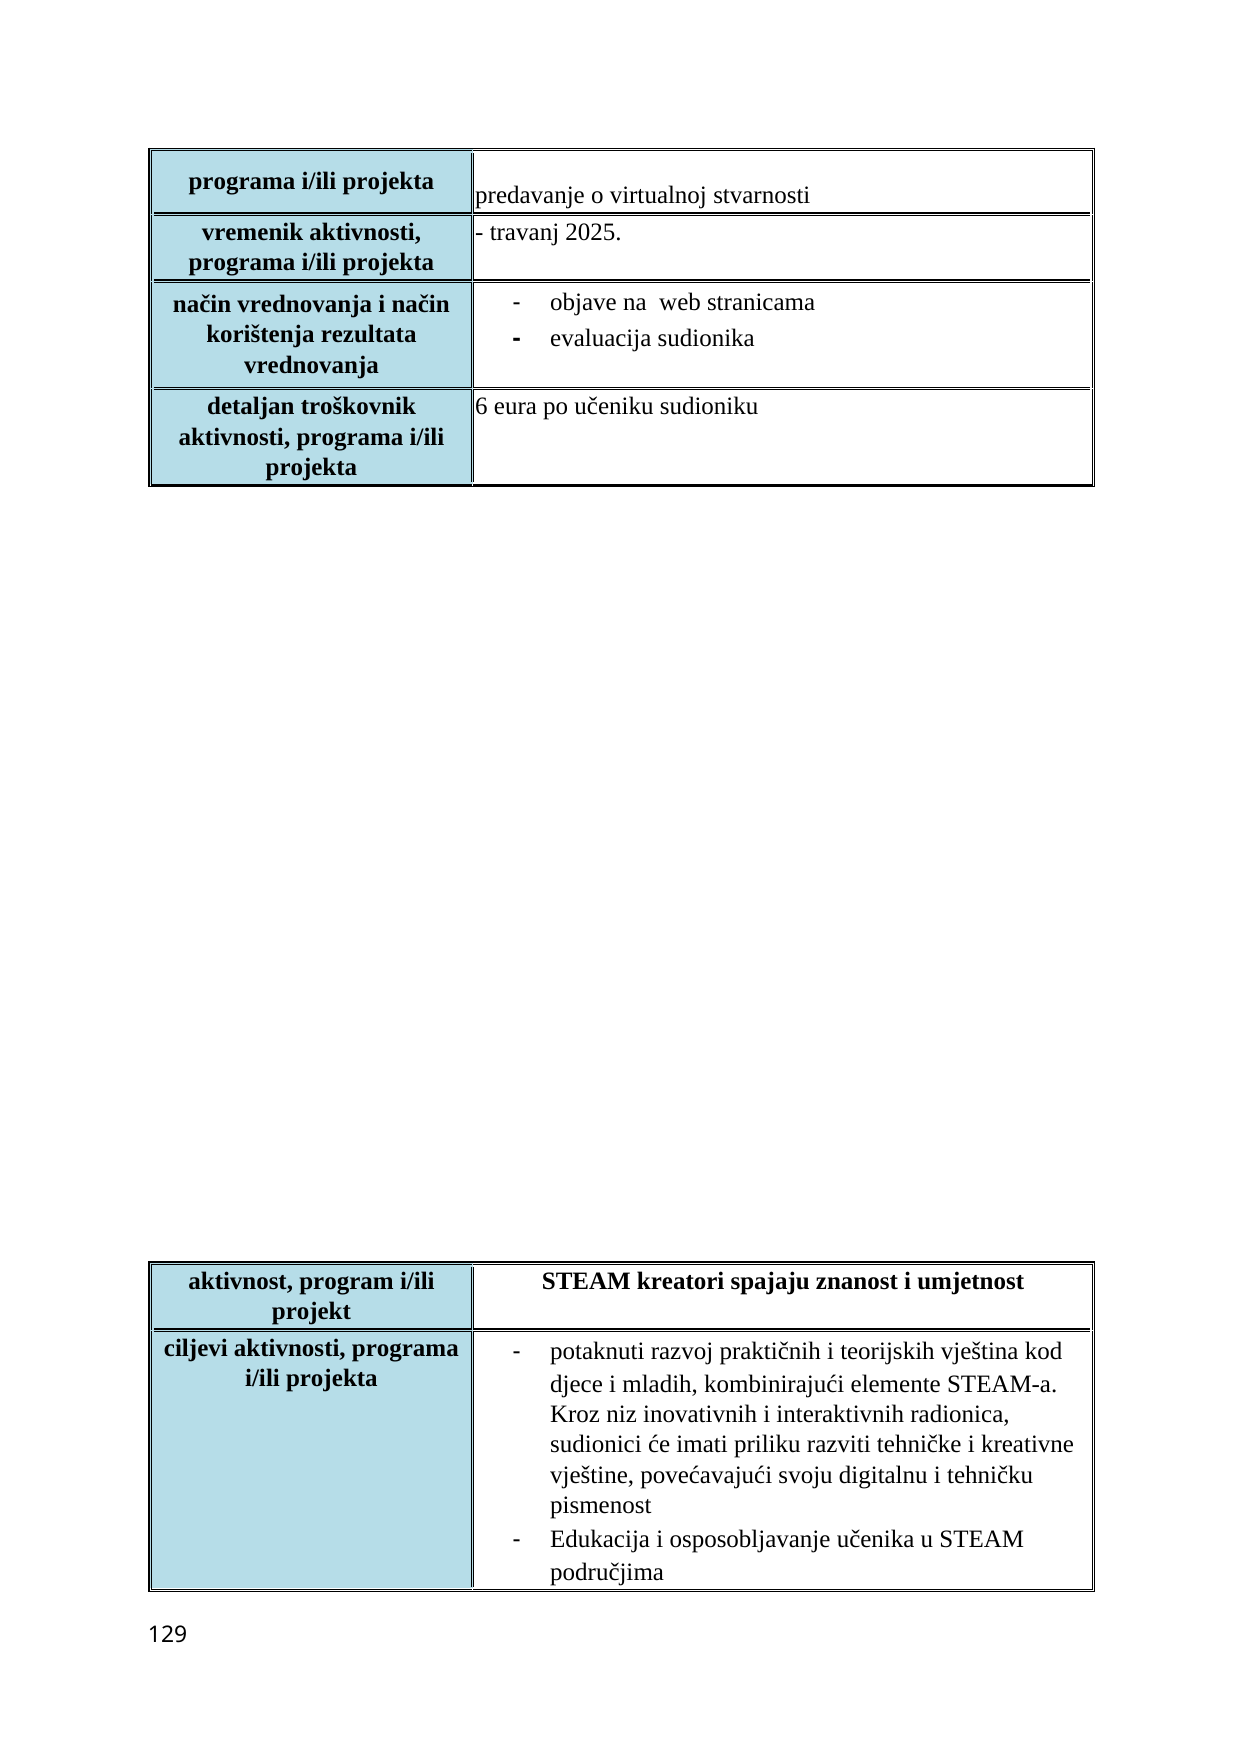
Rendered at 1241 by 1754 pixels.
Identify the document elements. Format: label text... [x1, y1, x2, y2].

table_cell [473, 151, 1092, 212]
table_cell - travanj 2025. [474, 212, 1092, 279]
table_cell 6 eura po učeniku sudioniku [473, 386, 1092, 484]
table_cell objave na web stranicama evaluacija sudionika [474, 279, 1092, 386]
table_header aktivnost, program i/ili projekt [152, 1265, 473, 1328]
table_cell vremenik aktivnosti, programa i/ili projekta [152, 212, 471, 279]
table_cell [473, 1328, 1092, 1588]
table_cell način vrednovanja i način korištenja rezultata vrednovanja [152, 279, 471, 386]
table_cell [152, 1328, 473, 1588]
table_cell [152, 151, 473, 212]
table_cell detaljan troškovnik aktivnosti, programa i/ili projekta [152, 386, 473, 484]
table_header STEAM kreatori spajaju znanost i umjetnost [473, 1265, 1092, 1328]
